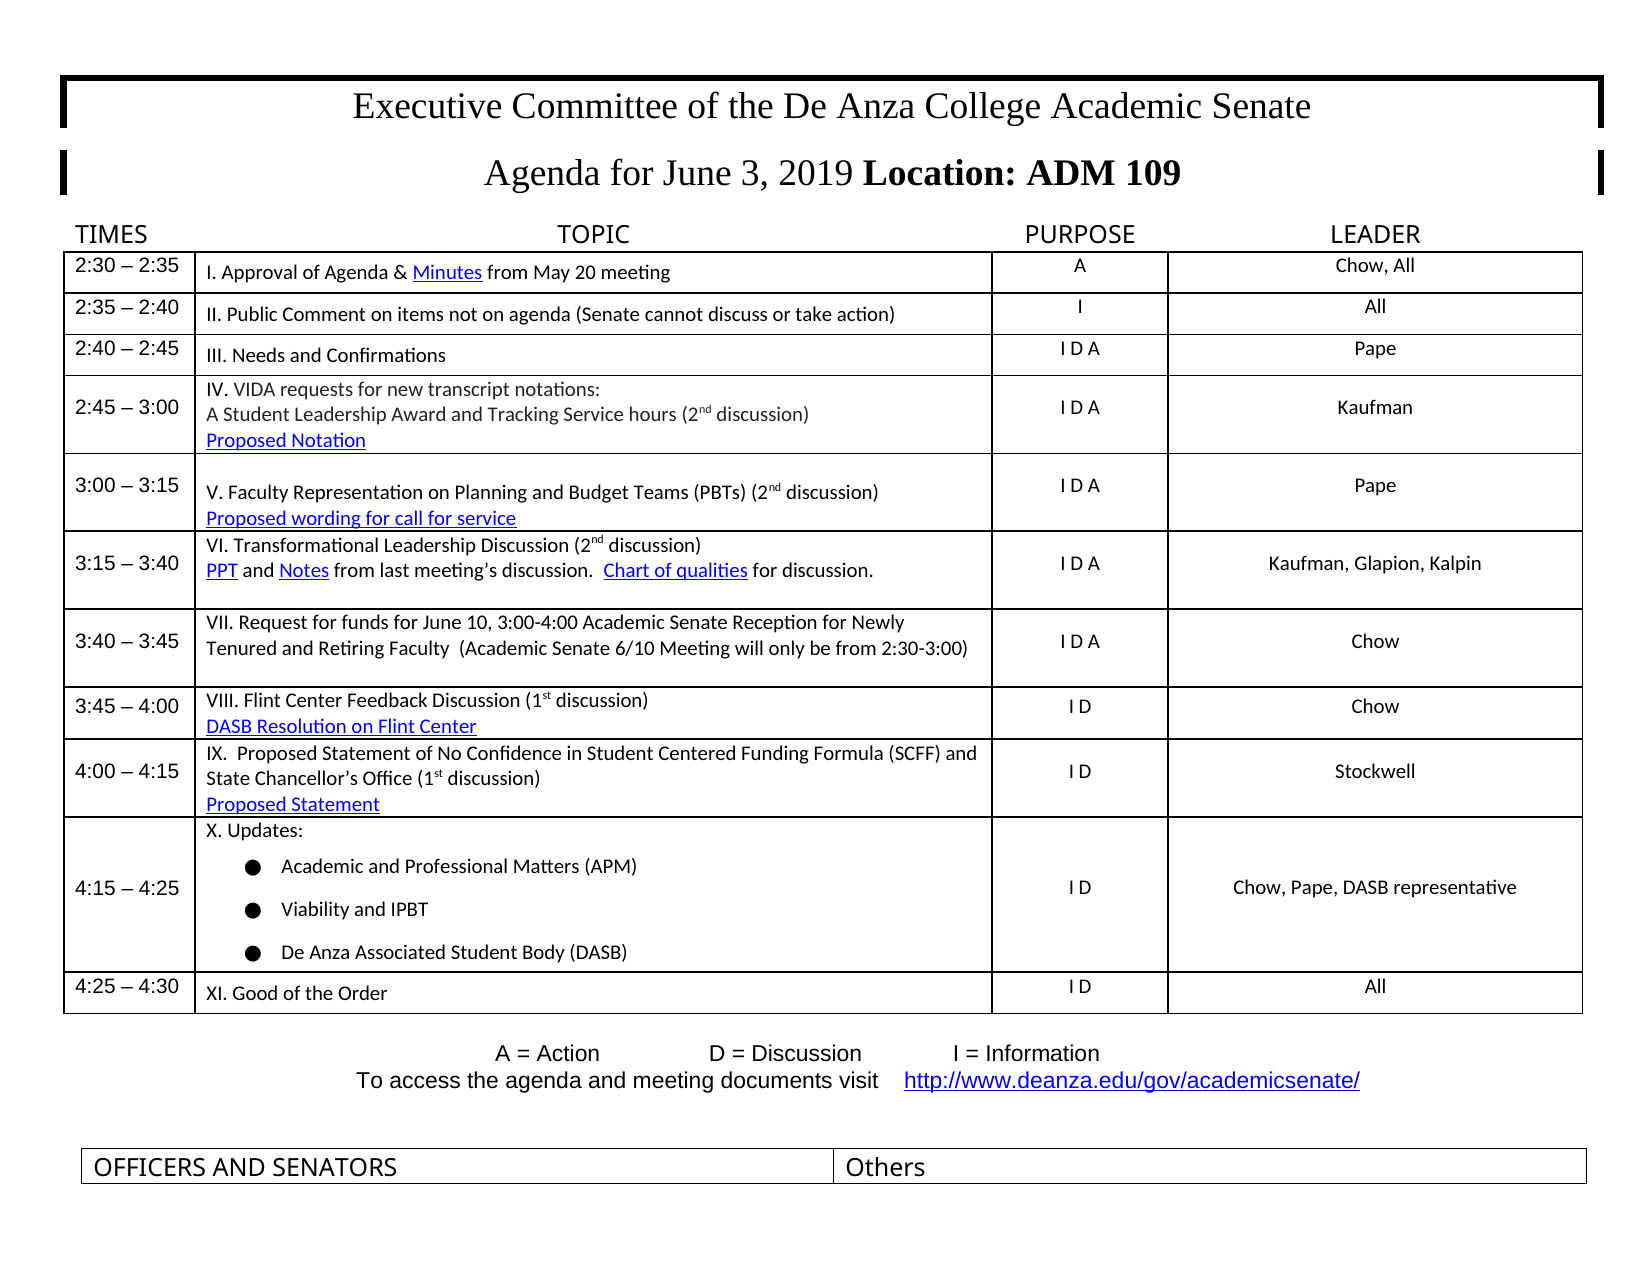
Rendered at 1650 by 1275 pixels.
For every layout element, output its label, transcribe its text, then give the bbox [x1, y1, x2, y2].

table_cell I D [993, 740, 1167, 816]
table_cell I D A [993, 376, 1167, 452]
table_cell 4:00 – 4:15 [65, 740, 194, 816]
table_cell VIII. Flint Center Feedback Discussion (1st discussion) DASB Resolution on Flint Center [196, 688, 991, 738]
table_header OFFICERS AND SENATORS [82, 1149, 833, 1183]
table_cell I D [993, 973, 1167, 1012]
table_cell A [993, 253, 1167, 292]
table_cell 2:30 – 2:35 [65, 253, 194, 292]
table_cell Kaufman [1169, 376, 1582, 452]
table_cell Chow, All [1169, 253, 1582, 292]
table_cell 3:40 – 3:45 [65, 610, 194, 686]
table_cell Pape [1169, 454, 1582, 530]
table_header LEADER [1168, 217, 1582, 251]
table_cell 3:15 – 3:40 [65, 532, 194, 608]
table_cell III. Needs and Confirmations [196, 335, 991, 375]
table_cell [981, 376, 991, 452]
table_cell II. Public Comment on items not on agenda (Senate cannot discuss or take action) [196, 294, 991, 333]
table_cell VI. Transformational Leadership Discussion (2nd discussion) PPT and Notes from last meeting’s discussion. Chart of qualities for discussion. [196, 532, 991, 608]
text Executive Committee of the De Anza College Academic Senate [67, 81, 1598, 128]
table_cell 4:15 – 4:25 [65, 818, 194, 971]
table_cell I D A [993, 454, 1167, 530]
table_cell VII. Request for funds for June 10, 3:00-4:00 Academic Senate Reception for Newly Tenured and Retiring Faculty (Academic Senate 6/10 Meeting will only be from 2:30-3:00) [196, 610, 991, 686]
table_cell All [1169, 294, 1582, 333]
text To access the agenda and meeting documents visit http://www.deanza.edu/gov/academicsenate/ [75, 1067, 1590, 1093]
text A = Action D = Discussion I = Information [75, 1040, 1590, 1067]
table_header TIMES [64, 217, 195, 251]
table_cell 3:00 – 3:15 [65, 454, 194, 530]
table_cell X. Updates: Academic and Professional Matters (APM) Viability and IPBT De Anza Associated Student Body (DASB) [196, 818, 991, 971]
table_header TOPIC [195, 217, 992, 251]
text Agenda for June 3, 2019 Location: ADM 109 [67, 150, 1598, 195]
table_cell I D A [993, 610, 1167, 686]
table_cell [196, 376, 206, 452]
table_cell V. Faculty Representation on Planning and Budget Teams (PBTs) (2nd discussion) Proposed wording for call for service [196, 454, 991, 530]
table_cell All [1169, 973, 1582, 1012]
table_cell I D [993, 818, 1167, 971]
table_header Others [834, 1149, 1586, 1183]
table_cell 2:35 – 2:40 [65, 294, 194, 333]
table_cell 2:45 – 3:00 [65, 376, 194, 452]
table_cell I. Approval of Agenda & Minutes from May 20 meeting [196, 253, 991, 292]
table_cell I D A [993, 335, 1167, 375]
table_cell Chow, Pape, DASB representative [1169, 818, 1582, 971]
table_cell Chow [1169, 610, 1582, 686]
table_cell XI. Good of the Order [196, 973, 991, 1012]
table_header PURPOSE [992, 217, 1168, 251]
table_cell Stockwell [1169, 740, 1582, 816]
table_cell I D A [993, 532, 1167, 608]
table_cell 2:40 – 2:45 [65, 335, 194, 375]
table_cell IX. Proposed Statement of No Confidence in Student Centered Funding Formula (SCFF) and State Chancellor’s Office (1st discussion) Proposed Statement [196, 740, 991, 816]
table_cell 3:45 – 4:00 [65, 688, 194, 738]
table_cell Kaufman, Glapion, Kalpin [1169, 532, 1582, 608]
table_cell 4:25 – 4:30 [65, 973, 194, 1012]
table_cell Pape [1169, 335, 1582, 375]
table_cell I D [993, 688, 1167, 738]
table_cell Chow [1169, 688, 1582, 738]
table_cell I [993, 294, 1167, 333]
